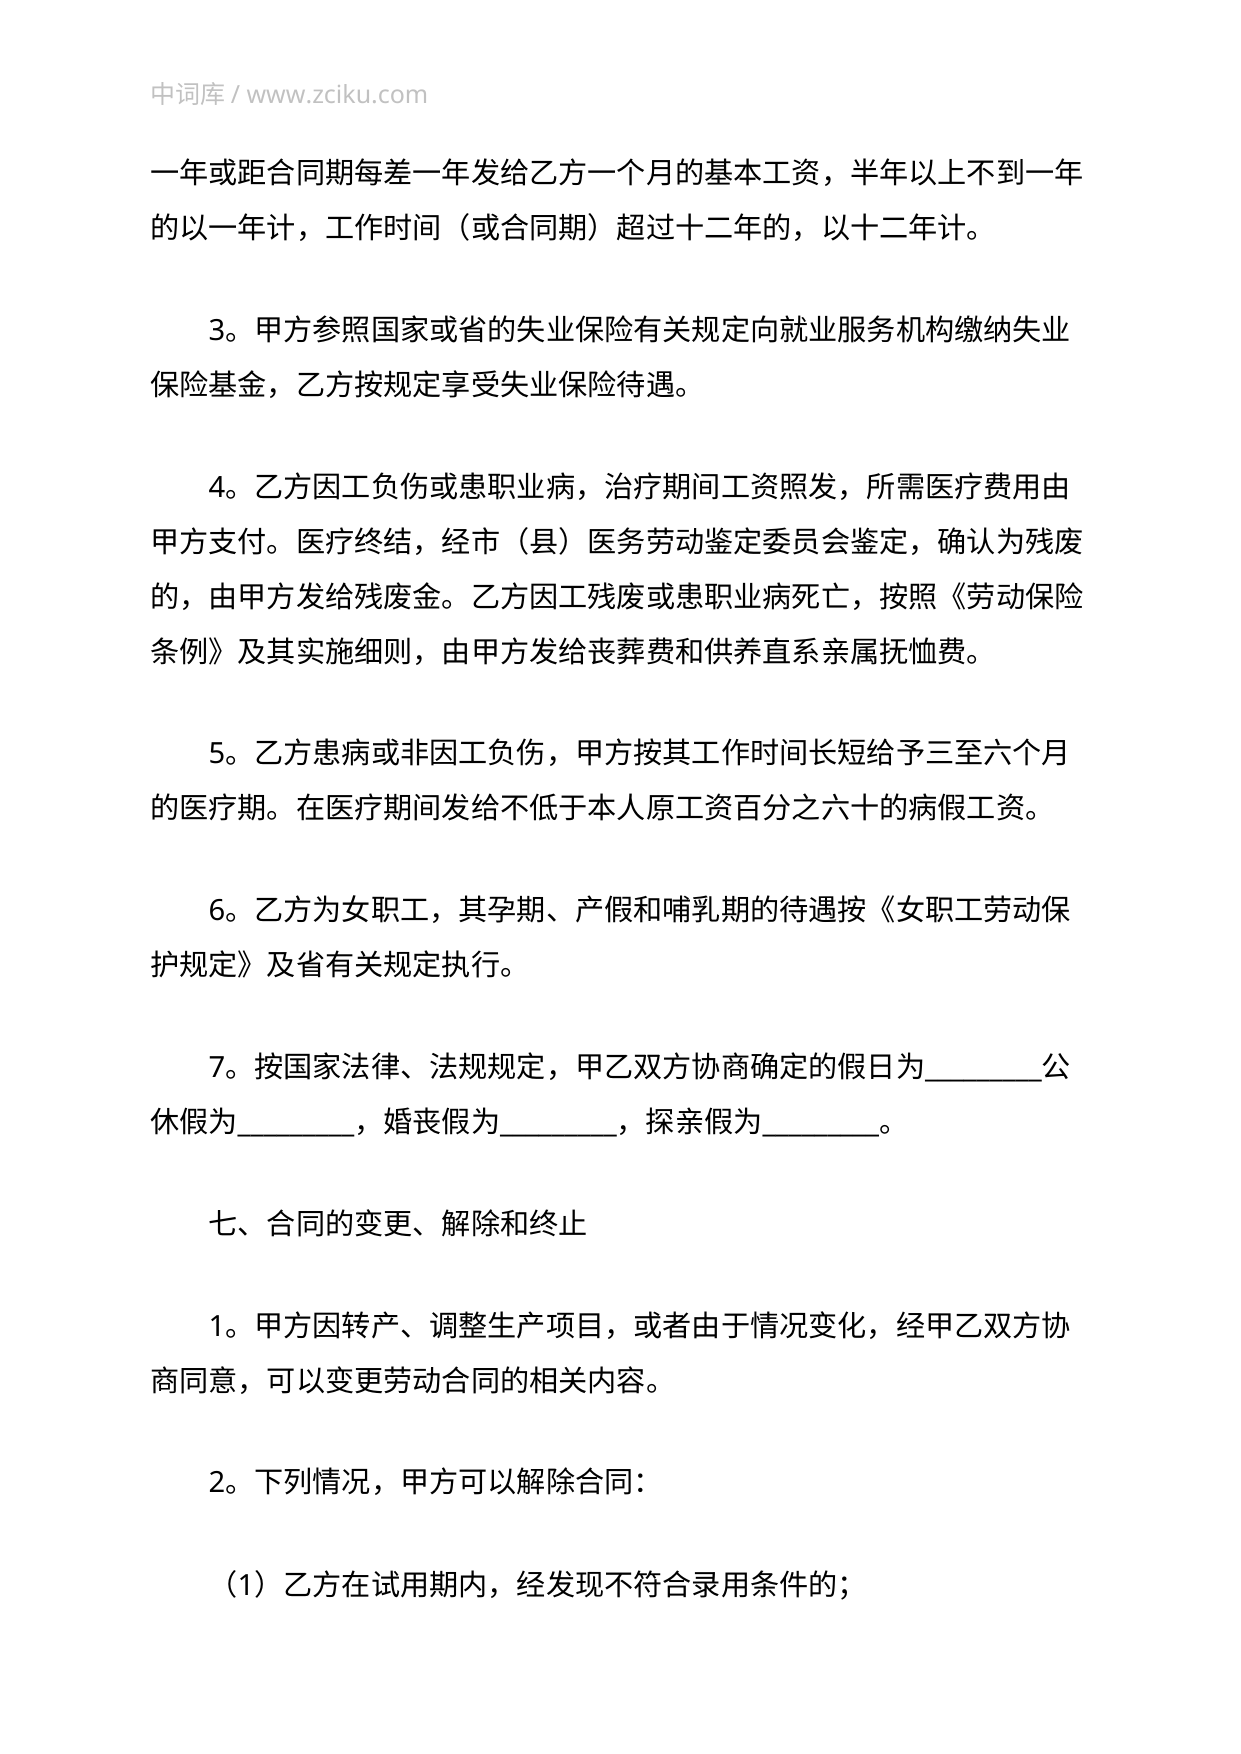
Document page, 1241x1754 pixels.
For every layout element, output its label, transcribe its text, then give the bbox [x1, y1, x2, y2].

text 2。下列情况，甲方可以解除合同： [150, 1459, 1090, 1501]
text 3。甲方参照国家或省的失业保险有关规定向就业服务机构缴纳失业保险基金，乙方按规定享受失业保险待遇。 [150, 307, 1090, 404]
text 4。乙方因工负伤或患职业病，治疗期间工资照发，所需医疗费用由甲方支付。医疗终结，经市（县）医务劳动鉴定委员会鉴定，确认为残废的，由甲方发给残废金。乙方因工残废或患职业病死亡，按照《劳动保险条例》及其实施细则，由甲方发给丧葬费和供养直系亲属抚恤费。 [150, 463, 1090, 671]
text 5。乙方患病或非因工负伤，甲方按其工作时间长短给予三至六个月的医疗期。在医疗期间发给不低于本人原工资百分之六十的病假工资。 [150, 730, 1090, 827]
text （1）乙方在试用期内，经发现不符合录用条件的； [150, 1561, 1090, 1603]
text 7。按国家法律、法规规定，甲乙双方协商确定的假日为_________公休假为_________，婚丧假为_________，探亲假为_________。 [150, 1043, 1090, 1141]
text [150, 150, 1090, 247]
text 1。甲方因转产、调整生产项目，或者由于情况变化，经甲乙双方协商同意，可以变更劳动合同的相关内容。 [150, 1302, 1090, 1399]
text 6。乙方为女职工，其孕期、产假和哺乳期的待遇按《女职工劳动保护规定》及省有关规定执行。 [150, 887, 1090, 984]
text 七、合同的变更、解除和终止 [150, 1201, 1090, 1243]
